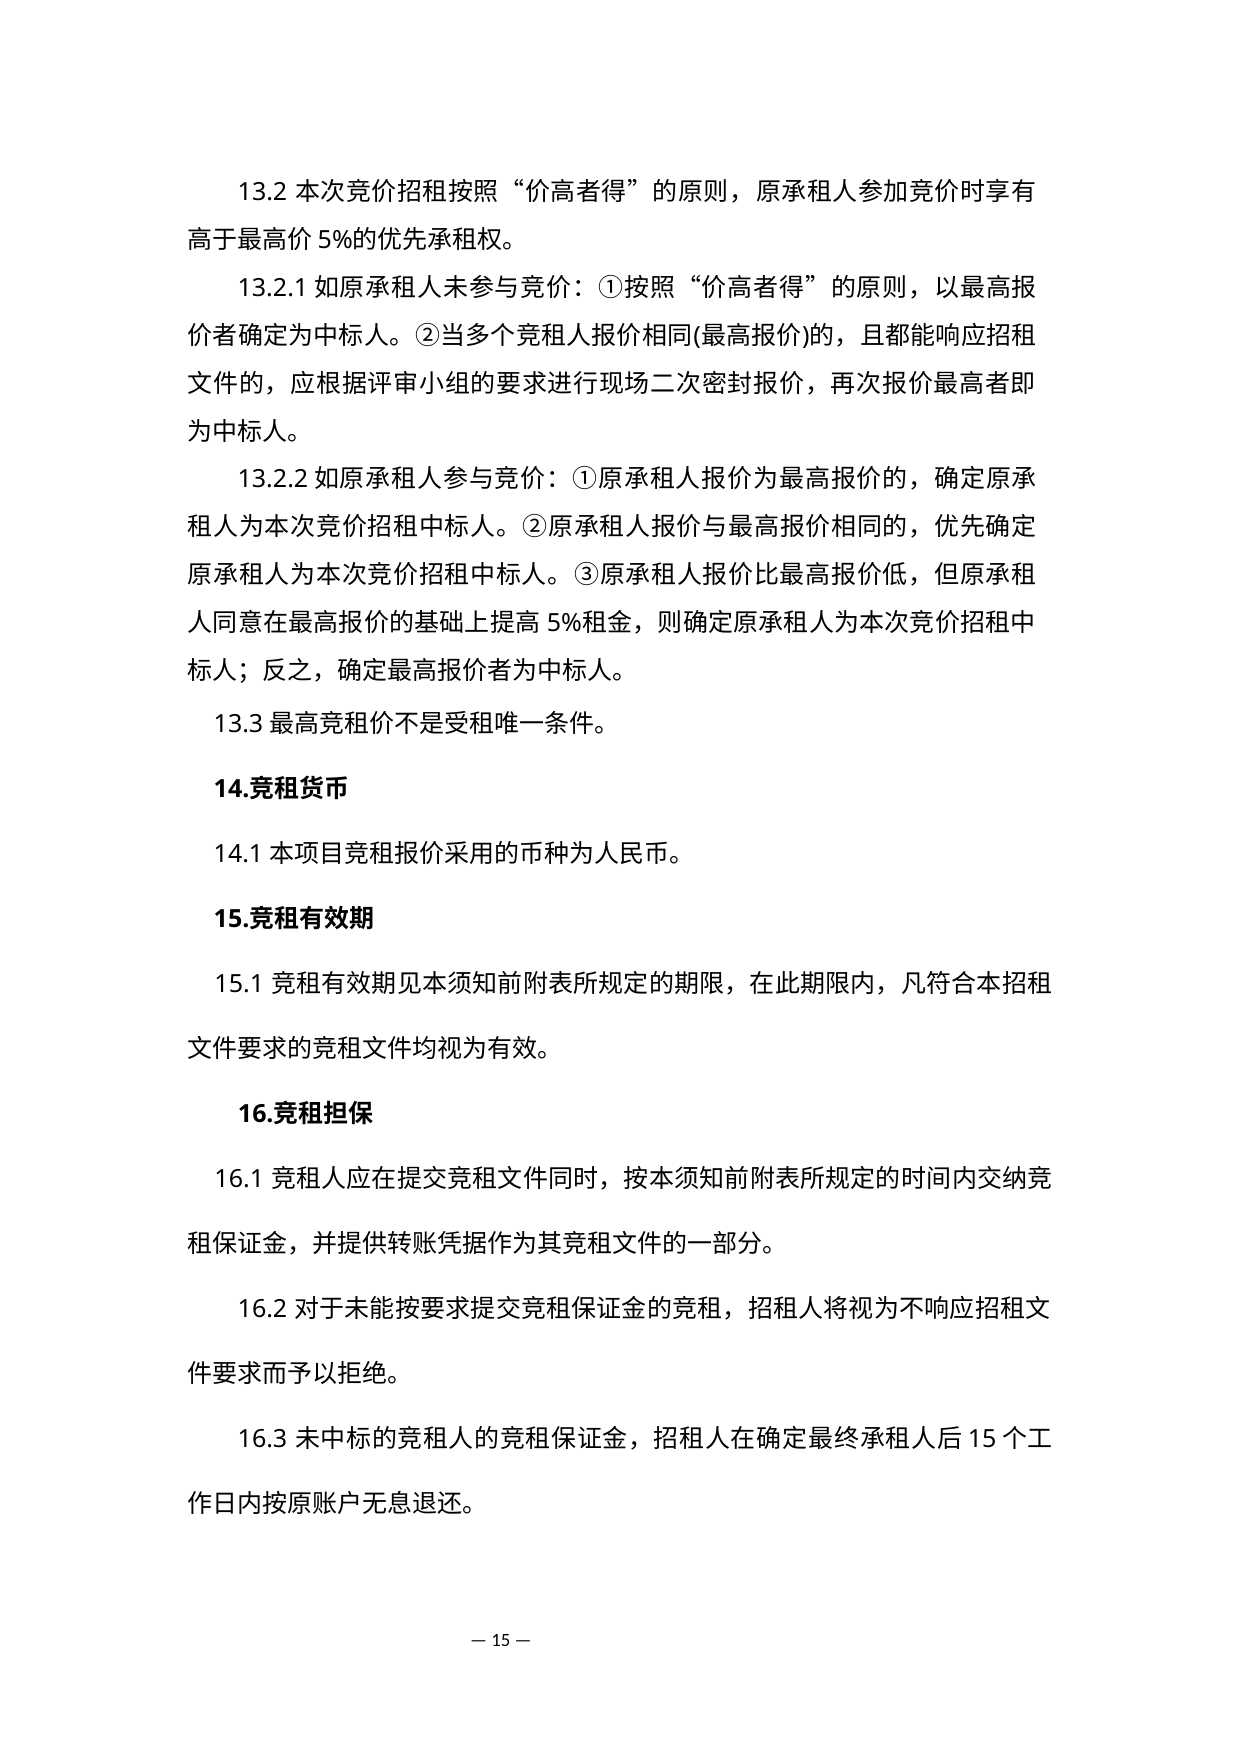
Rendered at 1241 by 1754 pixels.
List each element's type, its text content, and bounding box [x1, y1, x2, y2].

text 13.3 最高竞租价不是受租唯一条件。 [187, 689, 1053, 754]
text 15.1 竞租有效期见本须知前附表所规定的期限，在此期限内，凡符合本招租文件要求的竞租文件均视为有效。 [187, 949, 1053, 1079]
text 13.2 本次竞价招租按照“价高者得”的原则，原承租人参加竞价时享有高于最高价5%的优先承租权。 [187, 162, 1037, 258]
text 16.竞租担保 [187, 1079, 1053, 1144]
text 16.2 对于未能按要求提交竞租保证金的竞租，招租人将视为不响应招租文件要求而予以拒绝。 [187, 1274, 1053, 1404]
text 13.2.2如原承租人参与竞价：①原承租人报价为最高报价的，确定原承租人为本次竞价招租中标人。②原承租人报价与最高报价相同的，优先确定原承租人为本次竞价招租中标人。③原承租人报价比最高报价低，但原承租人同意在最高报价的基础上提高5%租金，则确定原承租人为本次竞价招租中标人；反之，确定最高报价者为中标人。 [187, 449, 1037, 689]
text 16.1 竞租人应在提交竞租文件同时，按本须知前附表所规定的时间内交纳竞租保证金，并提供转账凭据作为其竞租文件的一部分。 [187, 1144, 1053, 1274]
text 14.竞租货币 [187, 754, 1053, 819]
text 16.3 未中标的竞租人的竞租保证金，招租人在确定最终承租人后15个工作日内按原账户无息退还。 [187, 1404, 1053, 1534]
text 13.2.1如原承租人未参与竞价：①按照“价高者得”的原则，以最高报价者确定为中标人。②当多个竞租人报价相同(最高报价)的，且都能响应招租文件的，应根据评审小组的要求进行现场二次密封报价，再次报价最高者即为中标人。 [187, 258, 1037, 449]
text 15.竞租有效期 [187, 884, 1053, 949]
text 14.1 本项目竞租报价采用的币种为人民币。 [187, 819, 1053, 884]
